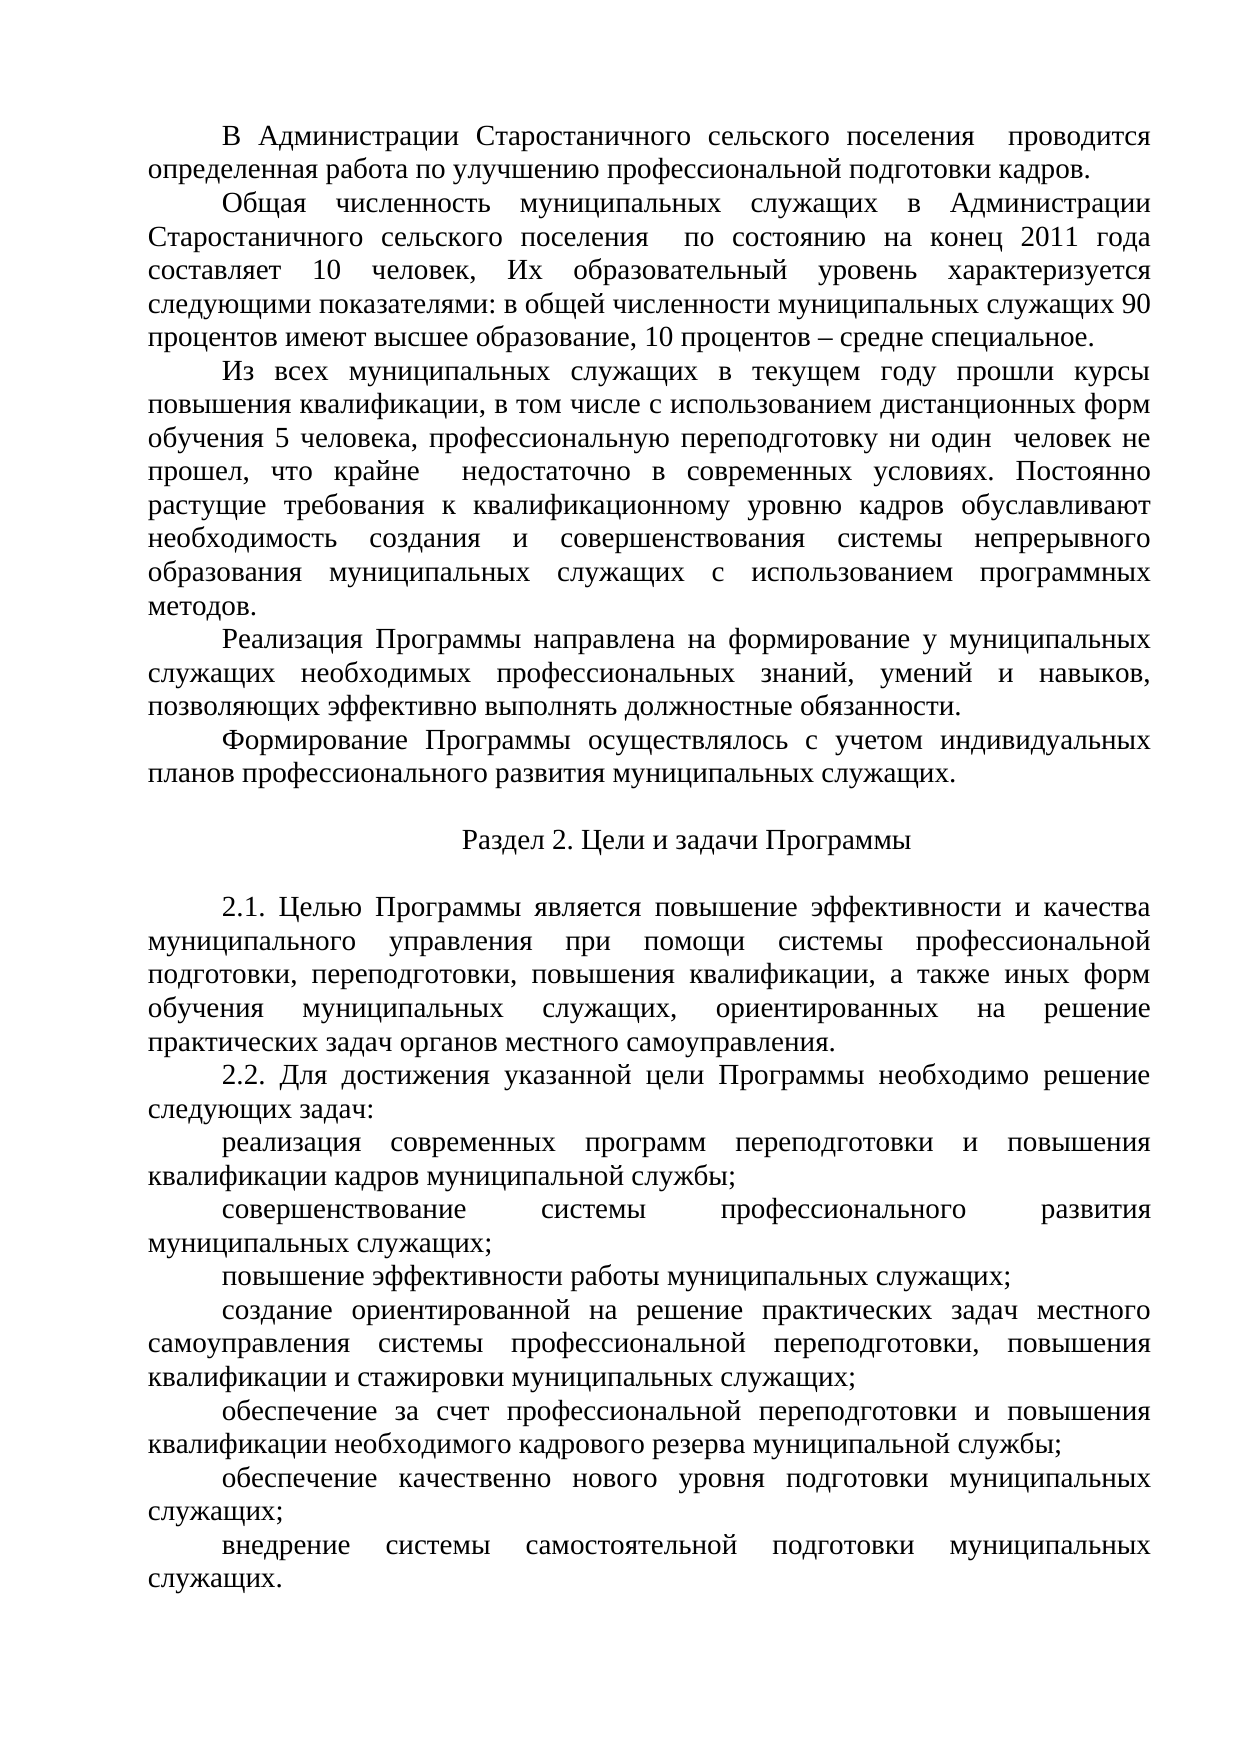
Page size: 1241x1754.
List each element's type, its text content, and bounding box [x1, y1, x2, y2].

text Из всех муниципальных служащих в текущем году прошли курсы повышения квалификации, в том числе с использованием дистанционных форм обучения 5 человека, профессиональную переподготовку ни один человек не прошел, что крайне недостаточно в современных условиях. Постоянно растущие требования к квалификационному уровню кадров обуславливают необходимость создания и совершенствования системы непрерывного образования муниципальных служащих с использованием программных методов. [148, 353, 1152, 621]
text 2.1. Целью Программы является повышение эффективности и качества муниципального управления при помощи системы профессиональной подготовки, переподготовки, повышения квалификации, а также иных форм обучения муниципальных служащих, ориентированных на решение практических задач органов местного самоуправления. [148, 889, 1152, 1057]
text совершенствование системы профессионального развития муниципальных служащих; [148, 1191, 1152, 1258]
text обеспечение за счет профессиональной переподготовки и повышения квалификации необходимого кадрового резерва муниципальной службы; [148, 1393, 1152, 1460]
text Общая численность муниципальных служащих в Администрации Старостаничного сельского поселения по состоянию на конец 2011 года составляет 10 человек, Их образовательный уровень характеризуется следующими показателями: в общей численности муниципальных служащих 90 процентов имеют высшее образование, 10 процентов – средне специальное. [148, 185, 1152, 353]
text Формирование Программы осуществлялось с учетом индивидуальных планов профессионального развития муниципальных служащих. [148, 722, 1152, 789]
text внедрение системы самостоятельной подготовки муниципальных служащих. [148, 1527, 1152, 1594]
text создание ориентированной на решение практических задач местного самоуправления системы профессиональной переподготовки, повышения квалификации и стажировки муниципальных служащих; [148, 1292, 1152, 1393]
text повышение эффективности работы муниципальных служащих; [148, 1258, 1152, 1292]
text Раздел 2. Цели и задачи Программы [148, 822, 1152, 856]
text В Администрации Старостаничного сельского поселения проводится определенная работа по улучшению профессиональной подготовки кадров. [148, 118, 1152, 185]
text обеспечение качественно нового уровня подготовки муниципальных служащих; [148, 1460, 1152, 1527]
text Реализация Программы направлена на формирование у муниципальных служащих необходимых профессиональных знаний, умений и навыков, позволяющих эффективно выполнять должностные обязанности. [148, 621, 1152, 722]
text 2.2. Для достижения указанной цели Программы необходимо решение следующих задач: [148, 1057, 1152, 1124]
text реализация современных программ переподготовки и повышения квалификации кадров муниципальной службы; [148, 1124, 1152, 1191]
